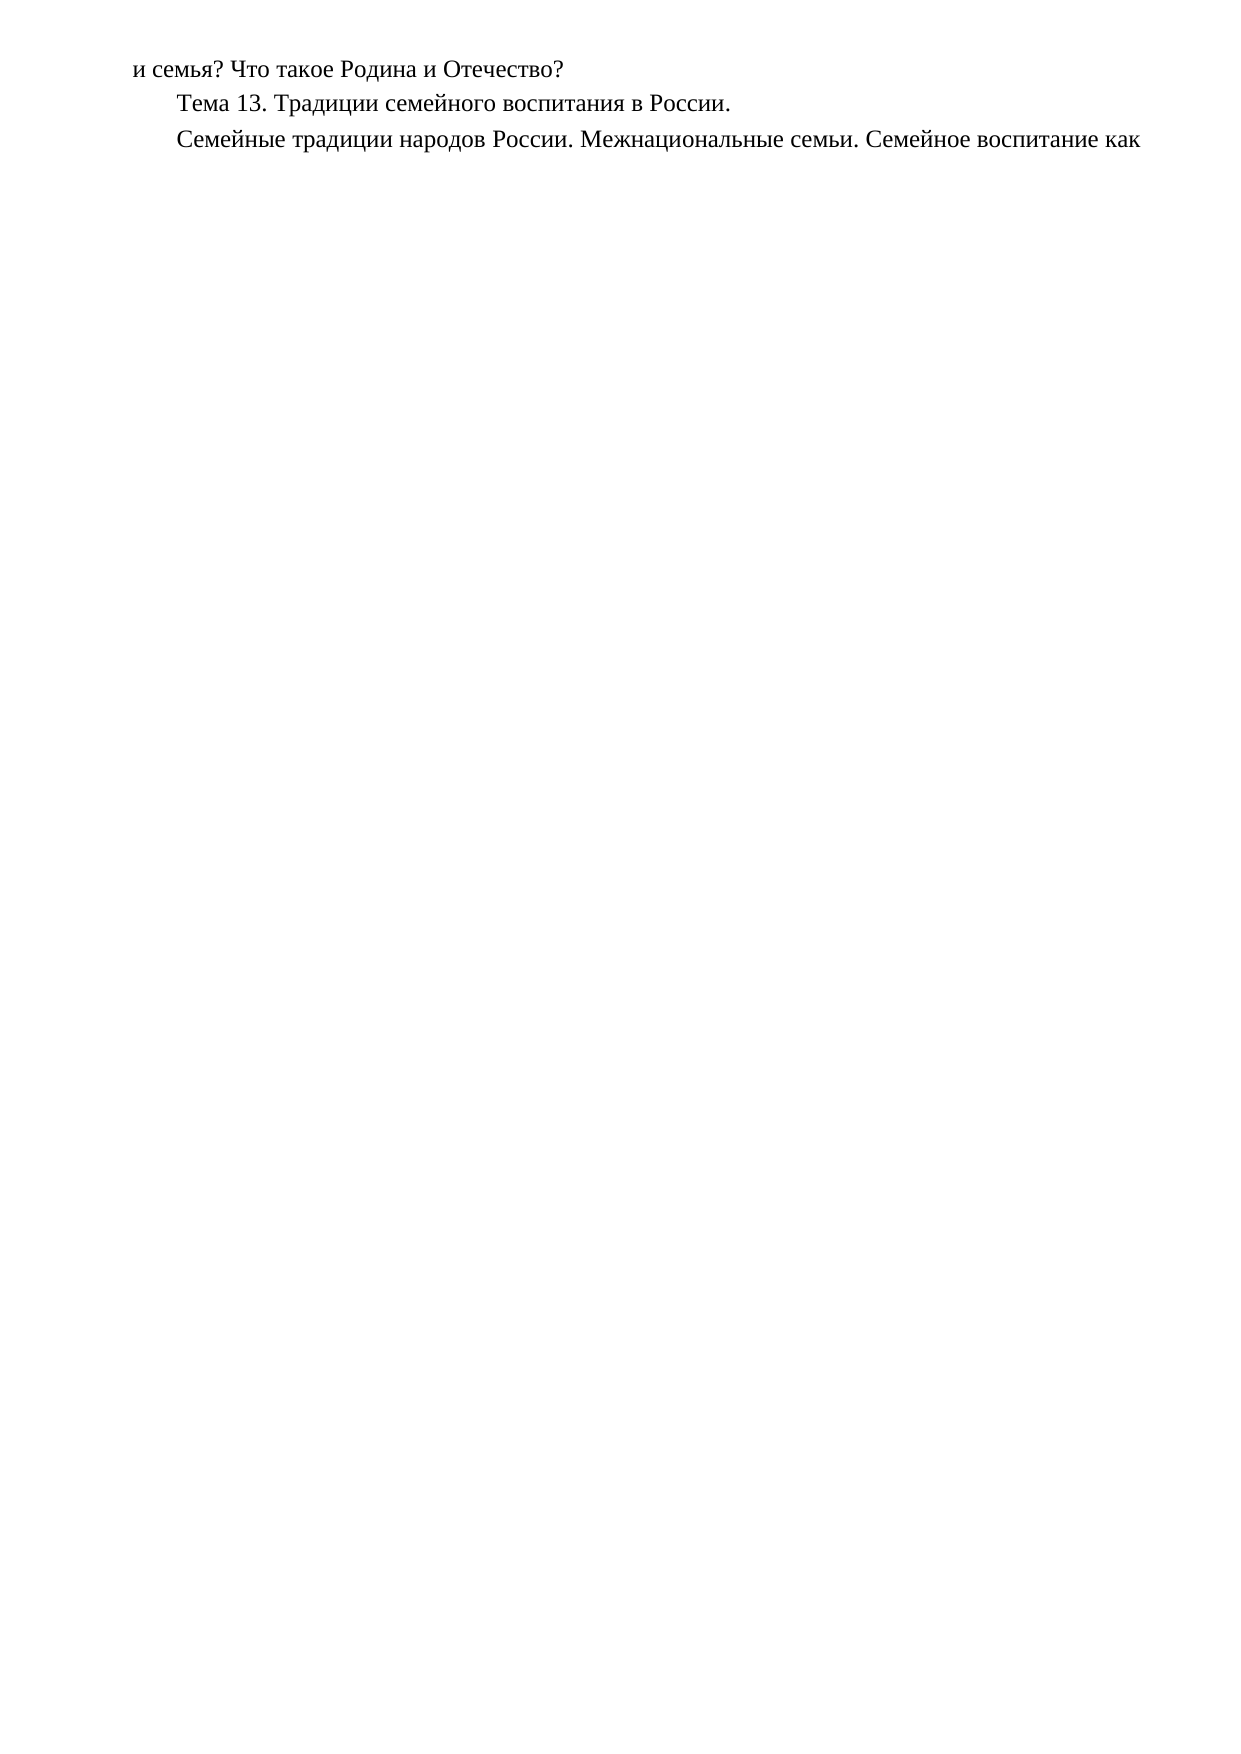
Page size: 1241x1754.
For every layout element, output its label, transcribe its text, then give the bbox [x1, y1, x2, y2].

text Семейные традиции народов России. Межнациональные семьи. Семейное воспитание как [132, 124, 1145, 152]
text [132, 54, 1145, 83]
text Тема 13. Традиции семейного воспитания в России. [132, 89, 1145, 117]
